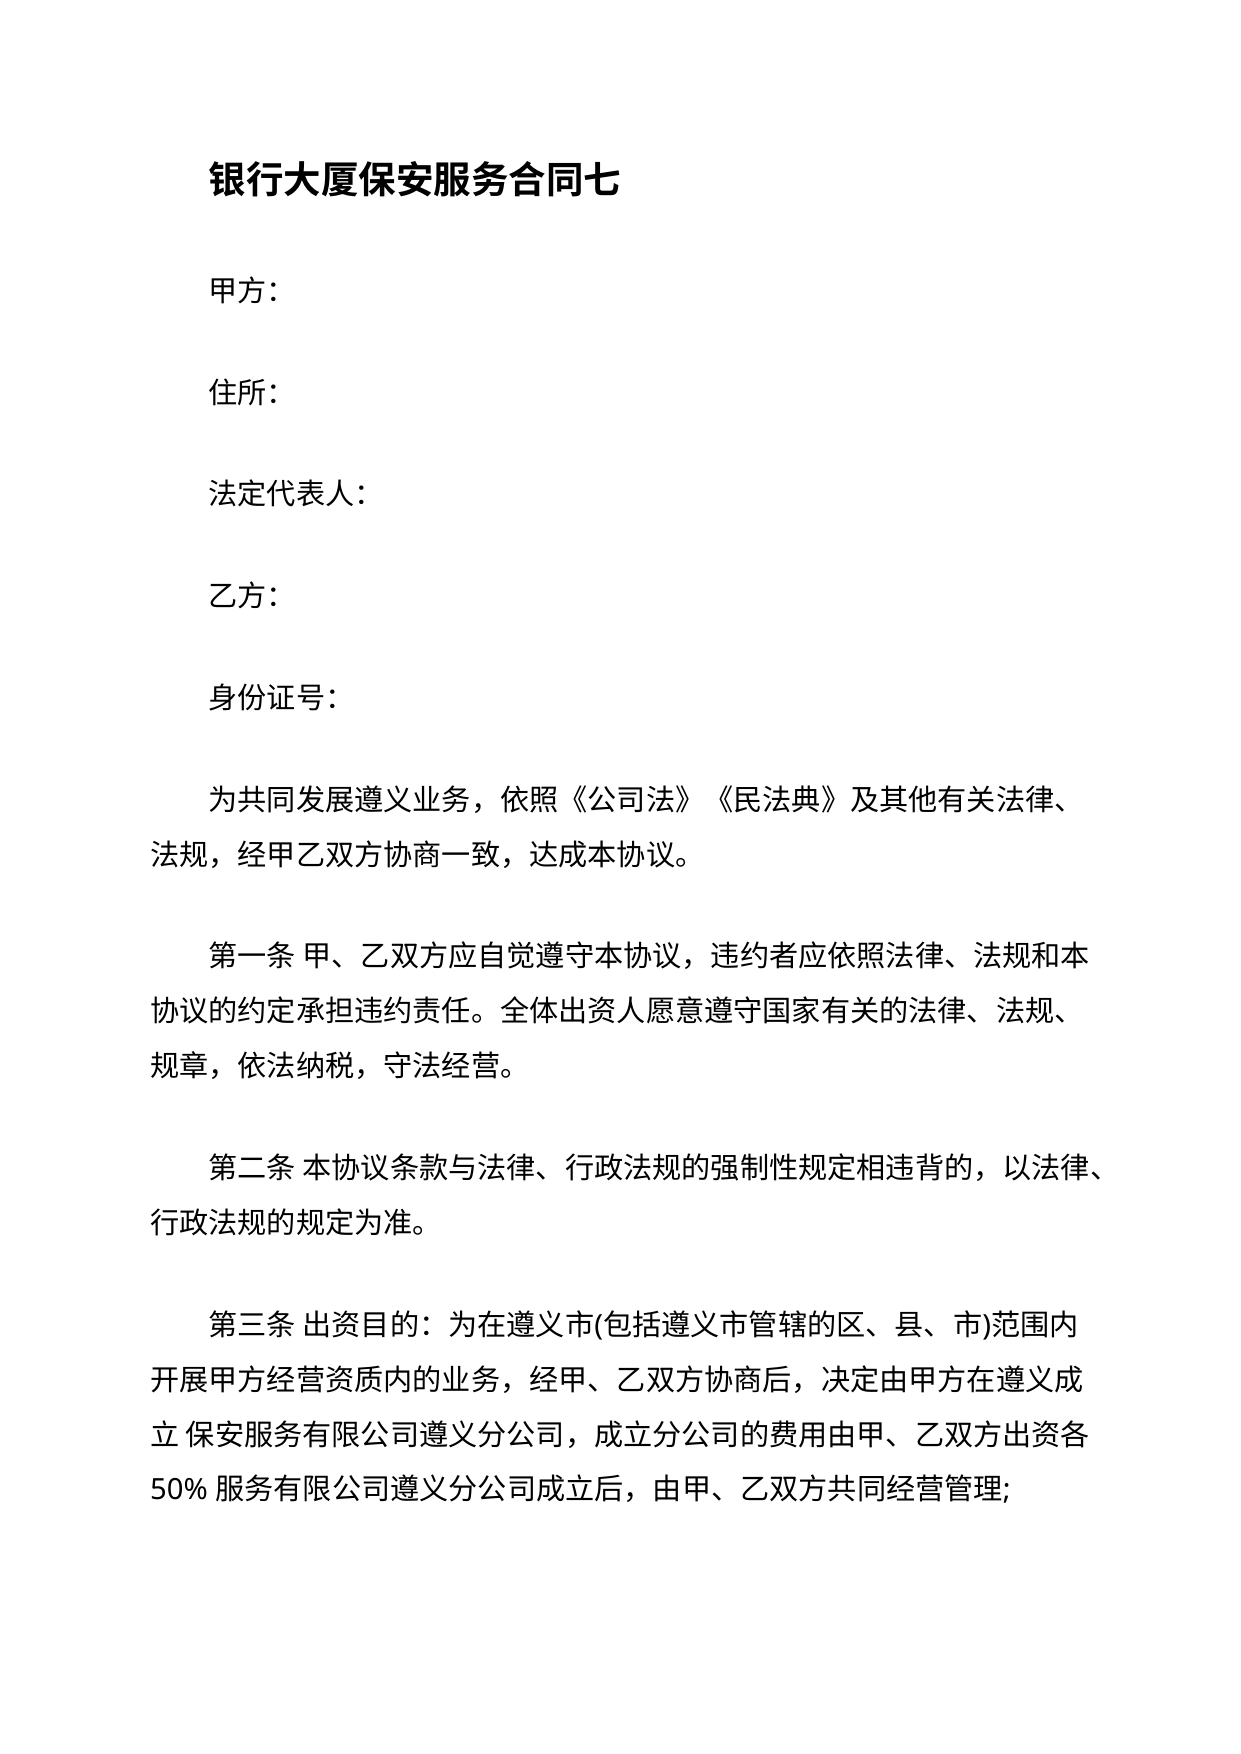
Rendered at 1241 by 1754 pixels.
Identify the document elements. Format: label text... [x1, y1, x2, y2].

text 法定代表人： [150, 471, 1090, 513]
text 第三条 出资目的：为在遵义市(包括遵义市管辖的区、县、市)范围内开展甲方经营资质内的业务，经甲、乙双方协商后，决定由甲方在遵义成立 保安服务有限公司遵义分公司，成立分公司的费用由甲、乙双方出资各50% 服务有限公司遵义分公司成立后，由甲、乙双方共同经营管理; [150, 1301, 1090, 1508]
text 为共同发展遵义业务，依照《公司法》《民法典》及其他有关法律、法规，经甲乙双方协商一致，达成本协议。 [150, 776, 1090, 873]
text 乙方： [150, 573, 1090, 615]
text 第一条 甲、乙双方应自觉遵守本协议，违约者应依照法律、法规和本协议的约定承担违约责任。全体出资人愿意遵守国家有关的法律、法规、规章，依法纳税，守法经营。 [150, 933, 1090, 1085]
text 银行大厦保安服务合同七 [150, 150, 1090, 204]
text 甲方： [150, 267, 1090, 310]
text 身份证号： [150, 674, 1090, 717]
text 第二条 本协议条款与法律、行政法规的强制性规定相违背的，以法律、行政法规的规定为准。 [150, 1144, 1090, 1242]
text 住所： [150, 369, 1090, 411]
